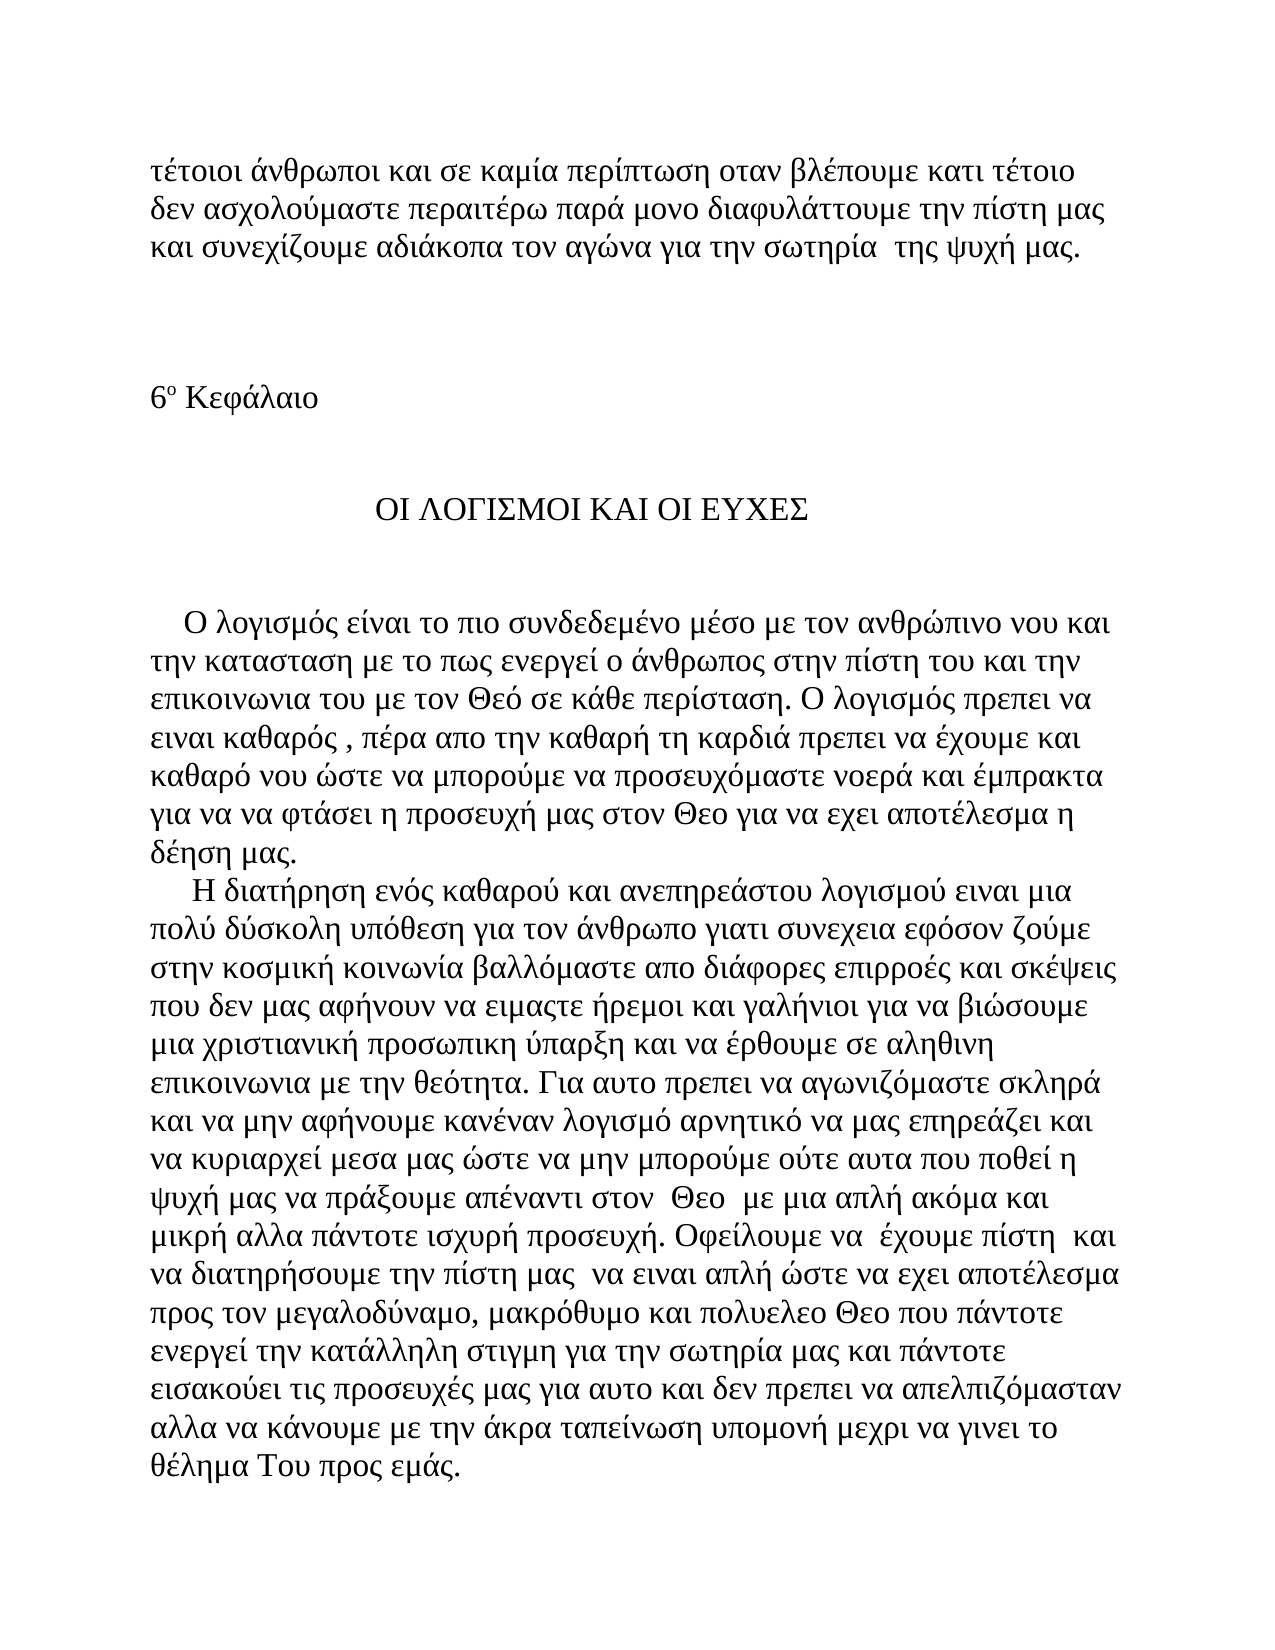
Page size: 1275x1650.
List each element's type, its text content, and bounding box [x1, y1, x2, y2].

text Ο λογισμός είναι το πιο συνδεδεμένο μέσο με τον ανθρώπινο νου και την κατασταση με το πως ενεργεί ο άνθρωπος στην πίστη του και την επικοινωνια του με τον Θεό σε κάθε περίσταση. Ο λογισμός πρεπει να ειναι καθαρός , πέρα απο την καθαρή τη καρδιά πρεπει να έχουμε και καθαρό νου ώστε να μπορούμε να προσευχόμαστε νοερά και έμπρακτα για να να φτάσει η προσευχή μας στον Θεο για να εχει αποτέλεσμα η δέηση μας. [150, 602, 1125, 870]
text 6ο Κεφάλαιο [150, 377, 1125, 416]
text ΟΙ ΛΟΓΙΣΜΟΙ ΚΑΙ ΟΙ ΕΥΧΕΣ [150, 489, 1125, 528]
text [150, 150, 1125, 265]
text Η διατήρηση ενός καθαρού και ανεπηρεάστου λογισμού ειναι μια πολύ δύσκολη υπόθεση για τον άνθρωπο γιατι συνεχεια εφόσον ζούμε στην κοσμική κοινωνία βαλλόμαστε απο διάφορες επιρροές και σκέψεις που δεν μας αφήνουν να ειμαςτε ήρεμοι και γαλήνιοι για να βιώσουμε μια χριστιανική προσωπικη ύπαρξη και να έρθουμε σε αληθινη επικοινωνια με την θεότητα. Για αυτο πρεπει να αγωνιζόμαστε σκληρά και να μην αφήνουμε κανέναν λογισμό αρνητικό να μας επηρεάζει και να κυριαρχεί μεσα μας ώστε να μην μπορούμε ούτε αυτα που ποθεί η ψυχή μας να πράξουμε απέναντι στον Θεο με μια απλή ακόμα και μικρή αλλα πάντοτε ισχυρή προσευχή. Οφείλουμε να έχουμε πίστη και να διατηρήσουμε την πίστη μας να ειναι απλή ώστε να εχει αποτέλεσμα προς τον μεγαλοδύναμο, μακρόθυμο και πολυελεο Θεο που πάντοτε ενεργεί την κατάλληλη στιγμη για την σωτηρία μας και πάντοτε εισακούει τις προσευχές μας για αυτο και δεν πρεπει να απελπιζόμασταν αλλα να κάνουμε με την άκρα ταπείνωση υπομονή μεχρι να γινει το θέλημα Του προς εμάς. [150, 870, 1125, 1483]
